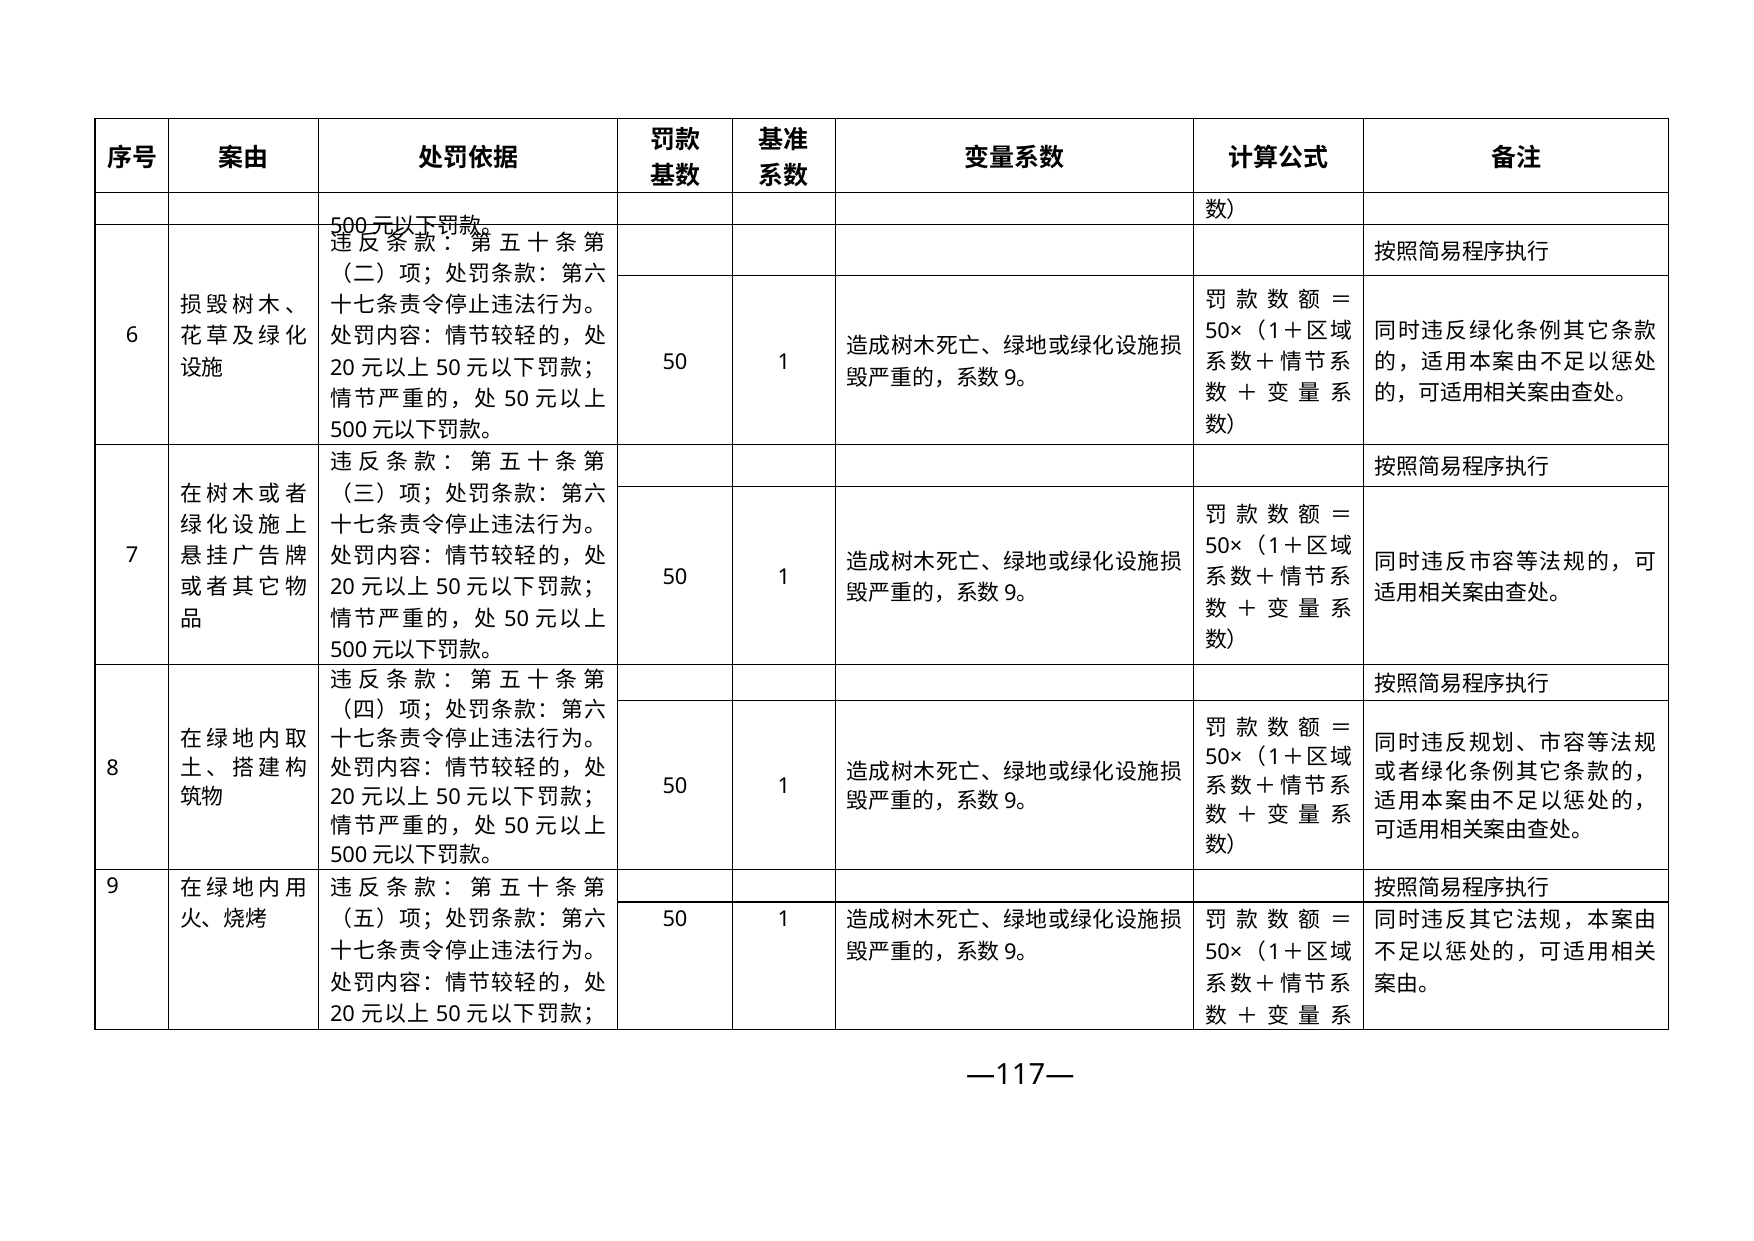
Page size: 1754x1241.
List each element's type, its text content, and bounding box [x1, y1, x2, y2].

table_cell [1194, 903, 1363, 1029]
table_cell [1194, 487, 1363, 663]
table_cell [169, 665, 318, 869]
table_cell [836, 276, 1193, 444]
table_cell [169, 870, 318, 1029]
table_header 序号 [96, 119, 168, 192]
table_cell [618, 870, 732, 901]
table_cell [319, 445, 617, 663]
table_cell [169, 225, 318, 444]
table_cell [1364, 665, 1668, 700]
table_header 罚款 基数 [618, 119, 732, 192]
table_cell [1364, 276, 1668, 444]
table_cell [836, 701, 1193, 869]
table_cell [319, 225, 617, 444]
table_header 基准 系数 [733, 119, 835, 192]
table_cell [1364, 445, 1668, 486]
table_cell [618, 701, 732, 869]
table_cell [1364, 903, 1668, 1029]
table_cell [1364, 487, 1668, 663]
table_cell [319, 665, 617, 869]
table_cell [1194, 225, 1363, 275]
table_header 案由 [169, 119, 318, 192]
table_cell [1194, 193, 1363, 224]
table_header 备注 [1364, 119, 1668, 192]
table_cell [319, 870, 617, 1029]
table_header 变量系数 [836, 119, 1193, 192]
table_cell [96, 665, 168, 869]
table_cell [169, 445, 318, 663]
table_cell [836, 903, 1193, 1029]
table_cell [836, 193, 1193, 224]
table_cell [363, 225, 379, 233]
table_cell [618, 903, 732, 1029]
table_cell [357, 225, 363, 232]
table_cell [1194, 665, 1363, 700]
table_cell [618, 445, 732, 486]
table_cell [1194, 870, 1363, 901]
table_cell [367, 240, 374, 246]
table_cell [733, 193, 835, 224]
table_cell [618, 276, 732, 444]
table_header 计算公式 [1194, 119, 1363, 192]
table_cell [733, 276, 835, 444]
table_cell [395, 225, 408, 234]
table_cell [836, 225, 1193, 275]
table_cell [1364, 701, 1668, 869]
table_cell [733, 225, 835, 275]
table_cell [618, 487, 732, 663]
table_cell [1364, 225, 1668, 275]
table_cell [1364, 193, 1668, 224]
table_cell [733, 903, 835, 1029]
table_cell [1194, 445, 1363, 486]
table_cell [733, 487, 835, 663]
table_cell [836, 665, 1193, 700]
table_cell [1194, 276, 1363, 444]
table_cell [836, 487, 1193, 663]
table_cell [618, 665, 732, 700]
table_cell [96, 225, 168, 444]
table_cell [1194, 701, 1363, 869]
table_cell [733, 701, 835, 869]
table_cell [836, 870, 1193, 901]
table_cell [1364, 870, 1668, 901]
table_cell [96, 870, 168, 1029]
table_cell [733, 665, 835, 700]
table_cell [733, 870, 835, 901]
table_header 处罚依据 [319, 119, 617, 192]
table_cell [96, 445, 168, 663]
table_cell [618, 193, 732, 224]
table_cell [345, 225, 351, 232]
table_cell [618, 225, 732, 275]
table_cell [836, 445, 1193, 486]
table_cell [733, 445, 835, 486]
